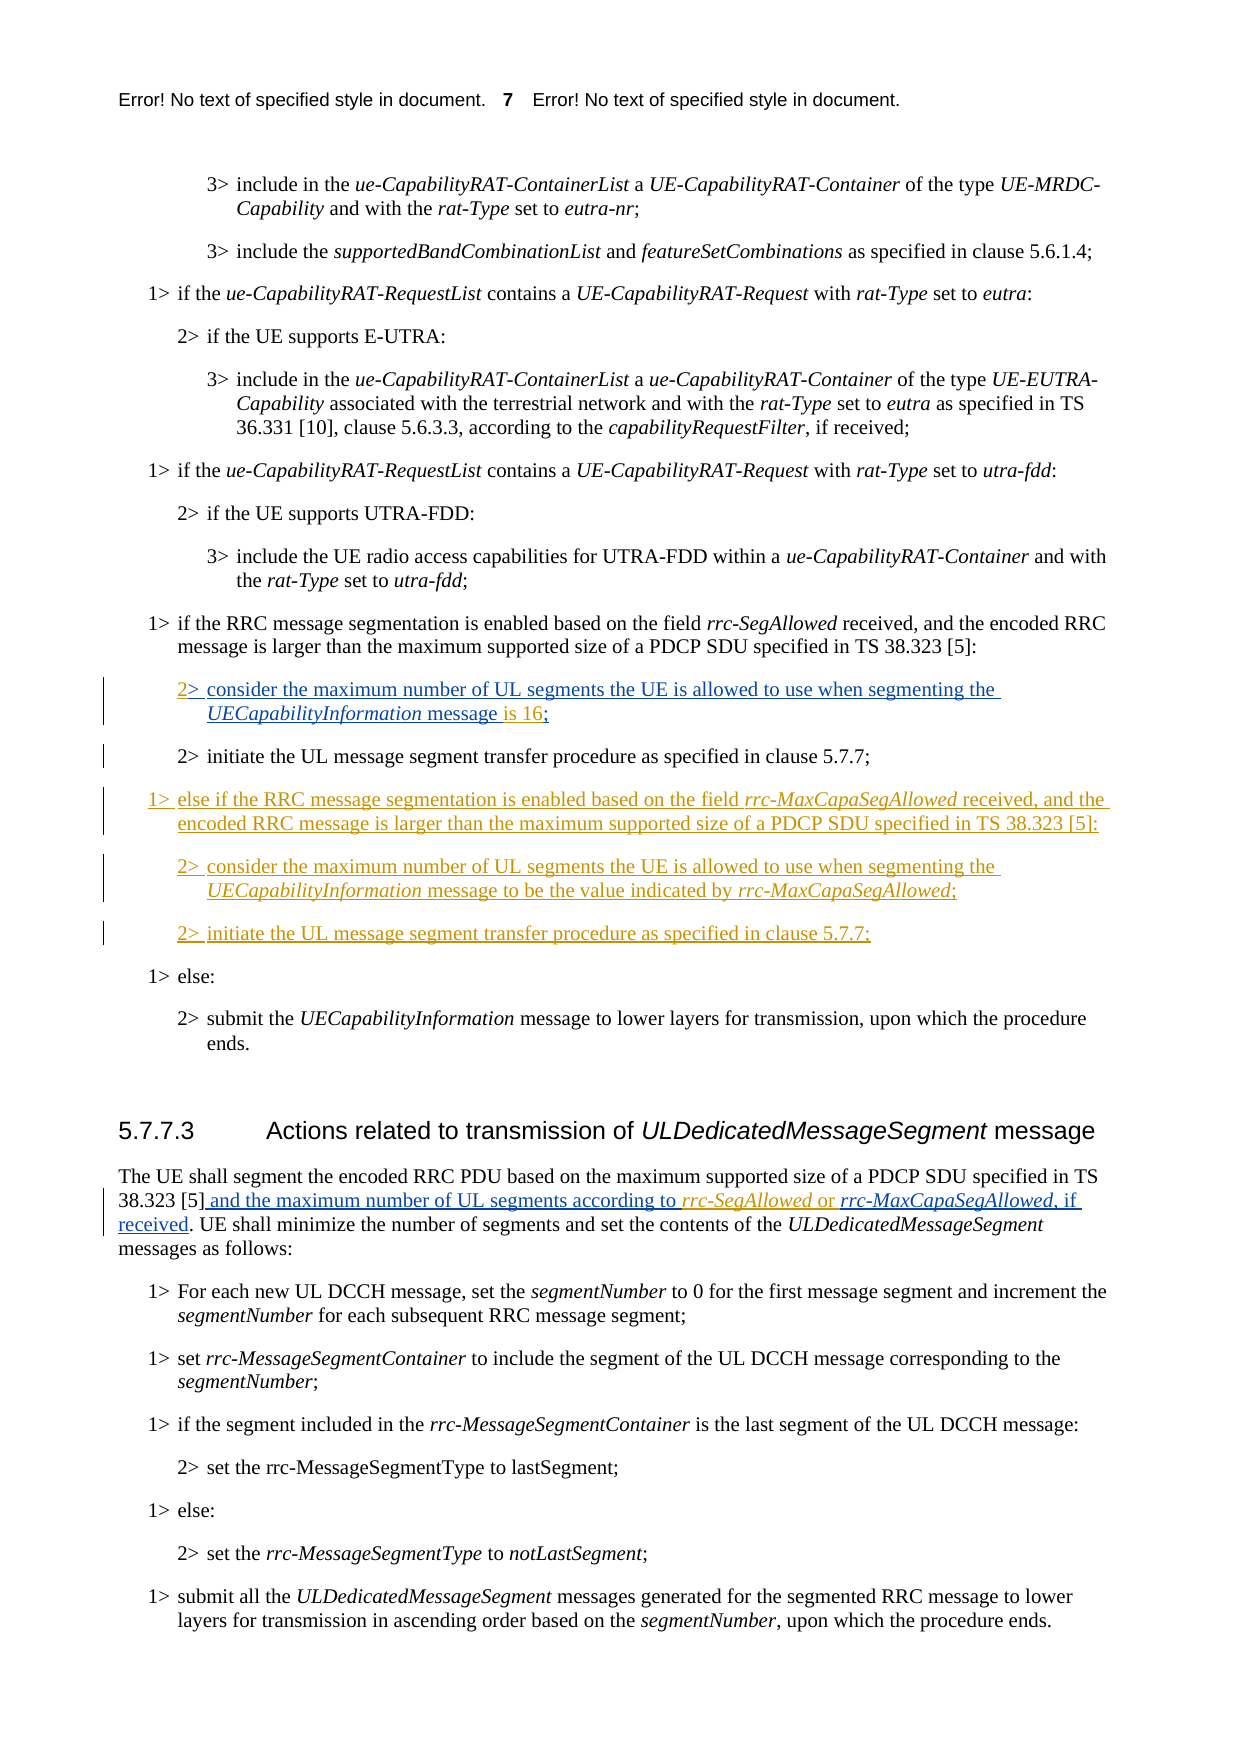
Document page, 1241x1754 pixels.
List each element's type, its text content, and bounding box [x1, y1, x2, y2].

text 1> if the RRC message segmentation is enabled based on the field rrc-SegAllowed received, and the encoded RRC message is larger than the maximum supported size of a PDCP SDU specified in TS 38.323 [5]: [148, 610, 1122, 658]
text 2> initiate the UL message segment transfer procedure as specified in clause 5.7.7; [177, 744, 1122, 768]
subtitle 5.7.7.3 Actions related to transmission of ULDedicatedMessageSegment message [118, 1116, 1122, 1145]
text 2> set the rrc-MessageSegmentType to notLastSegment; [177, 1541, 1122, 1565]
text 2> submit the UECapabilityInformation message to lower layers for transmission, upon which the procedure ends. [177, 1006, 1122, 1054]
text 2> set the rrc-MessageSegmentType to lastSegment; [177, 1455, 1122, 1479]
text 1> submit all the ULDedicatedMessageSegment messages generated for the segmented RRC message to lower layers for transmission in ascending order based on the segmentNumber, upon which the procedure ends. [148, 1583, 1122, 1632]
text 2> if the UE supports UTRA-FDD: [177, 501, 1122, 525]
text The UE shall segment the encoded RRC PDU based on the maximum supported size of a PDCP SDU specified in TS 38.323 [5]. UE shall minimize the number of segments and set the contents of the ULDedicatedMessageSegment messages as follows: [118, 1163, 1122, 1260]
text 1> else: [148, 963, 1122, 988]
text 1> if the ue-CapabilityRAT-RequestList contains a UE-CapabilityRAT-Request with rat-Type set to eutra: [148, 281, 1122, 305]
text 1> else: [148, 1498, 1122, 1522]
text 3> include the supportedBandCombinationList and featureSetCombinations as specified in clause 5.6.1.4; [207, 238, 1122, 263]
text 1> For each new UL DCCH message, set the segmentNumber to 0 for the first message segment and increment the segmentNumber for each subsequent RRC message segment; [148, 1278, 1122, 1327]
text 3> include the UE radio access capabilities for UTRA-FDD within a ue-CapabilityRAT-Container and with the rat-Type set to utra-fdd; [207, 543, 1122, 592]
text 1> set rrc-MessageSegmentContainer to include the segment of the UL DCCH message corresponding to the segmentNumber; [148, 1345, 1122, 1393]
text 3> include in the ue-CapabilityRAT-ContainerList a UE-CapabilityRAT-Container of the type UE-MRDC-Capability and with the rat-Type set to eutra-nr; [207, 172, 1122, 220]
text 3> include in the ue-CapabilityRAT-ContainerList a ue-CapabilityRAT-Container of the type UE-EUTRA-Capability associated with the terrestrial network and with the rat-Type set to eutra as specified in TS 36.331 [10], clause 5.6.3.3, according to the capabilityRequestFilter, if received; [207, 367, 1122, 439]
text 1> if the segment included in the rrc-MessageSegmentContainer is the last segment of the UL DCCH message: [148, 1412, 1122, 1436]
text 1> if the ue-CapabilityRAT-RequestList contains a UE-CapabilityRAT-Request with rat-Type set to utra-fdd: [148, 458, 1122, 482]
text 2> if the UE supports E-UTRA: [177, 324, 1122, 348]
